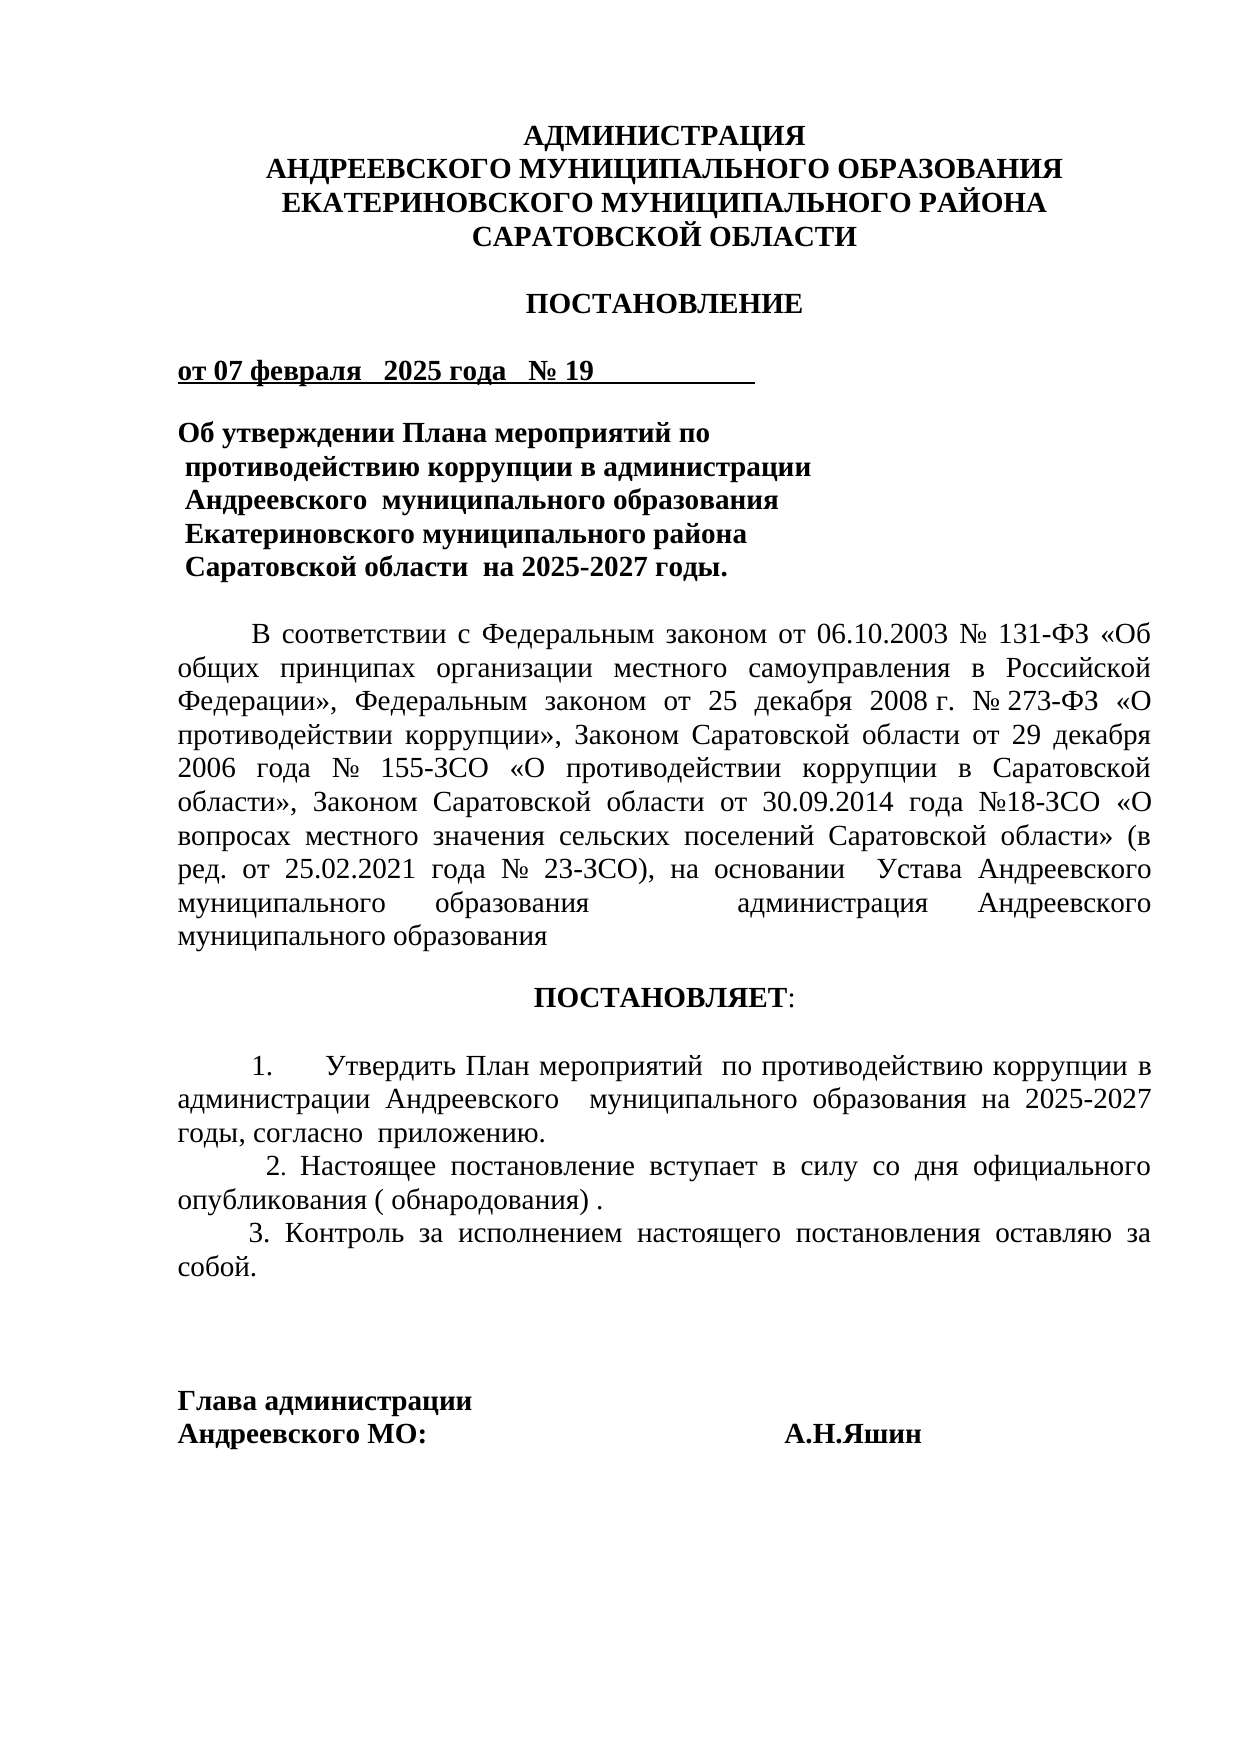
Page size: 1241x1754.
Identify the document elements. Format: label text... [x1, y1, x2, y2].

text противодействию коррупции в администрации [177, 449, 1152, 482]
text Андреевского МО: А.Н.Яшин [177, 1417, 1152, 1450]
text Саратовской области на 2025-2027 годы. [177, 549, 1152, 583]
text ПОСТАНОВЛЕНИЕ [177, 286, 1152, 319]
list Утвердить План мероприятий по противодействию коррупции в администрации Андреевского муниципального образования на 2025-2027 годы, согласно приложению. [177, 1048, 1152, 1148]
text АДМИНИСТРАЦИЯ [177, 118, 1152, 152]
text от 07 февраля 2025 года № 19 [177, 353, 1152, 386]
text 3. Контроль за исполнением настоящего постановления оставляю за собой. [177, 1215, 1152, 1282]
text ЕКАТЕРИНОВСКОГО МУНИЦИПАЛЬНОГО РАЙОНА [177, 185, 1152, 219]
subtitle В соответствии с Федеральным законом от 06.10.2003 № 131-ФЗ «Об общих принципах организации местного самоуправления в Российской Федерации», Федеральным законом от 25 декабря 2008 г. № 273-ФЗ «О противодействии коррупции», Законом Саратовской области от 29 декабря 2006 года № 155-ЗСО «О противодействии коррупции в Саратовской области», Законом Саратовской области от 30.09.2014 года №18-ЗСО «О вопросах местного значения сельских поселений Саратовской области» (в ред. от 25.02.2021 года № 23-ЗСО), на основании Устава Андреевского муниципального образования администрация Андреевского муниципального образования [177, 616, 1152, 952]
text 2. Настоящее постановление вступает в силу со дня официального опубликования ( обнародования) . [177, 1148, 1152, 1215]
text Андреевского муниципального образования [177, 482, 1152, 516]
text Глава администрации [177, 1383, 1152, 1417]
text АНДРЕЕВСКОГО МУНИЦИПАЛЬНОГО ОБРАЗОВАНИЯ [177, 152, 1152, 185]
text Об утверждении Плана мероприятий по [177, 415, 1152, 449]
text Екатериновского муниципального района [177, 516, 1152, 549]
text САРАТОВСКОЙ ОБЛАСТИ [177, 219, 1152, 252]
text ПОСТАНОВЛЯЕТ: [177, 981, 1152, 1014]
